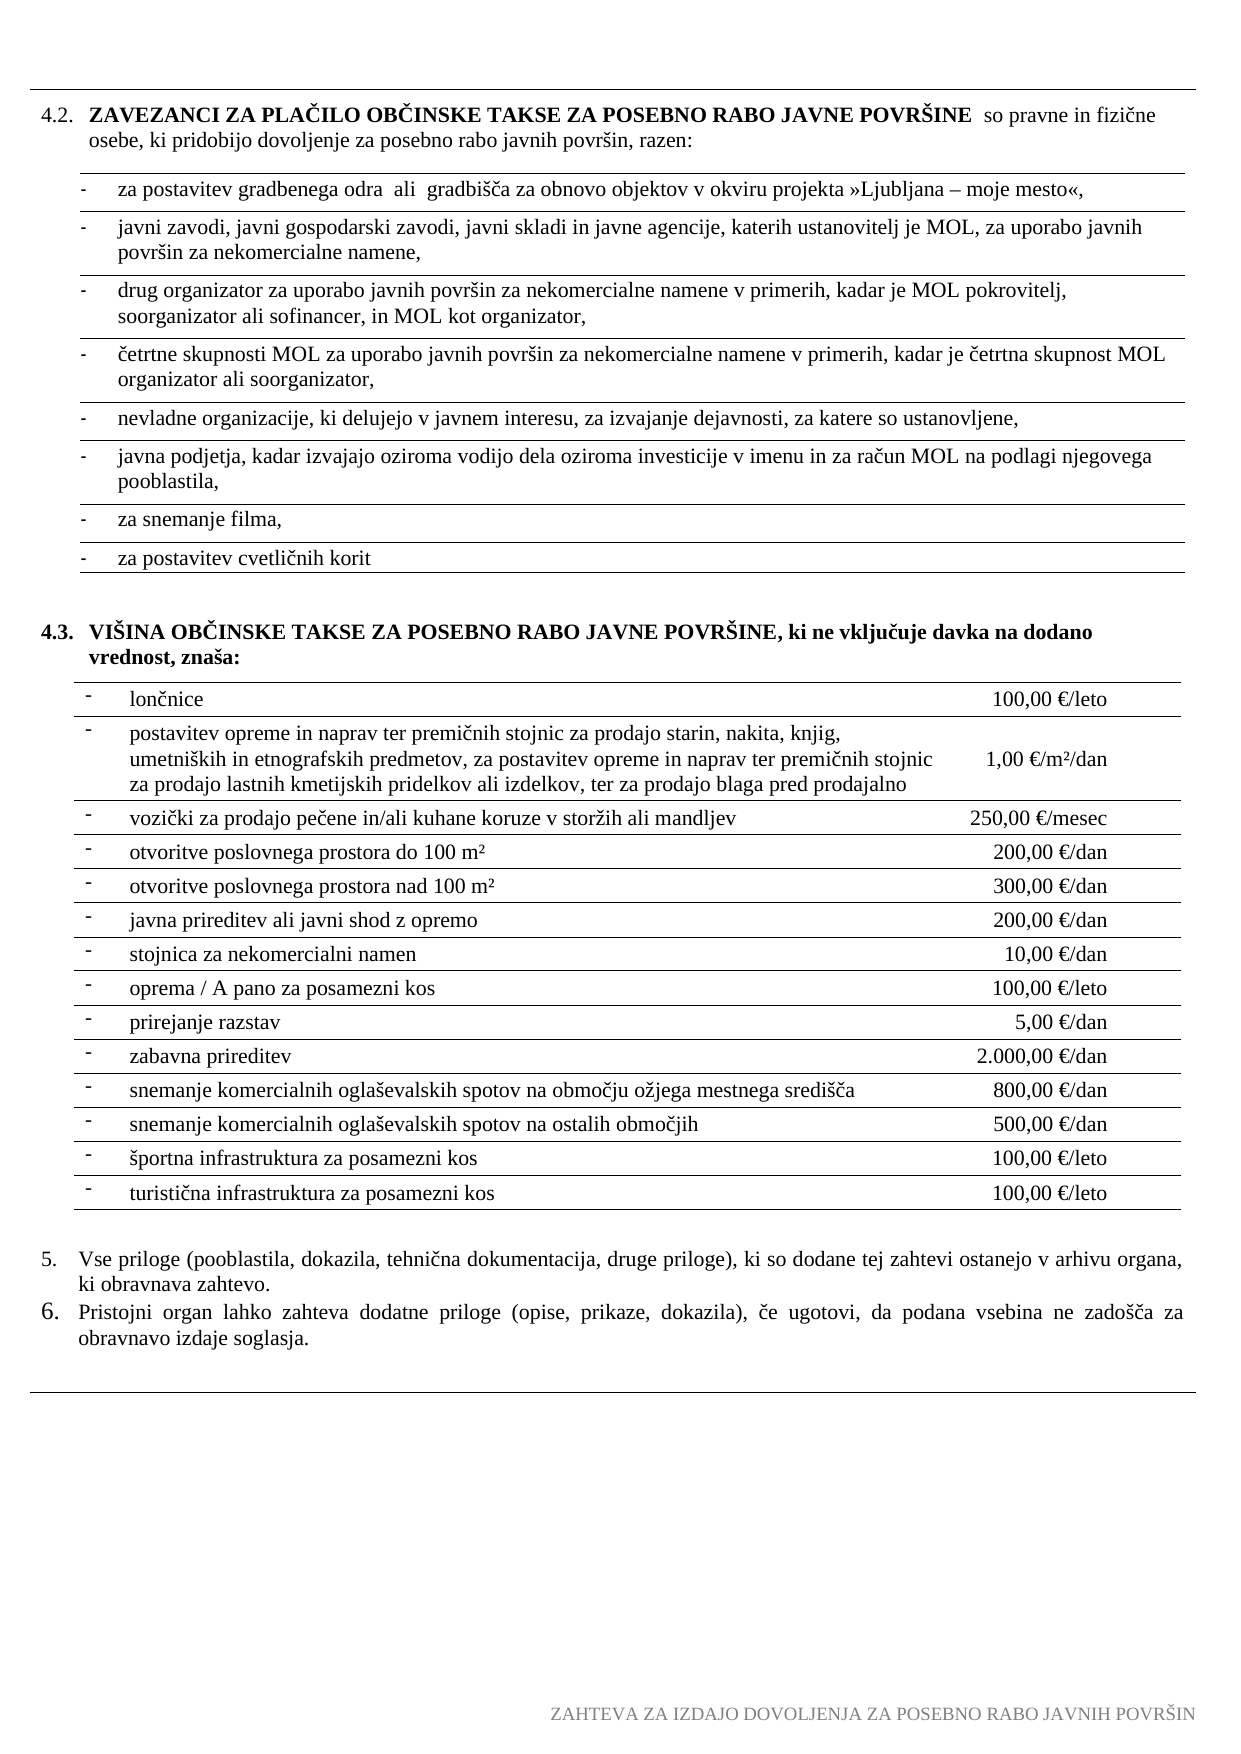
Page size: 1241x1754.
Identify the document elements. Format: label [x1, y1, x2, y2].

table_cell [30, 90, 1196, 1392]
